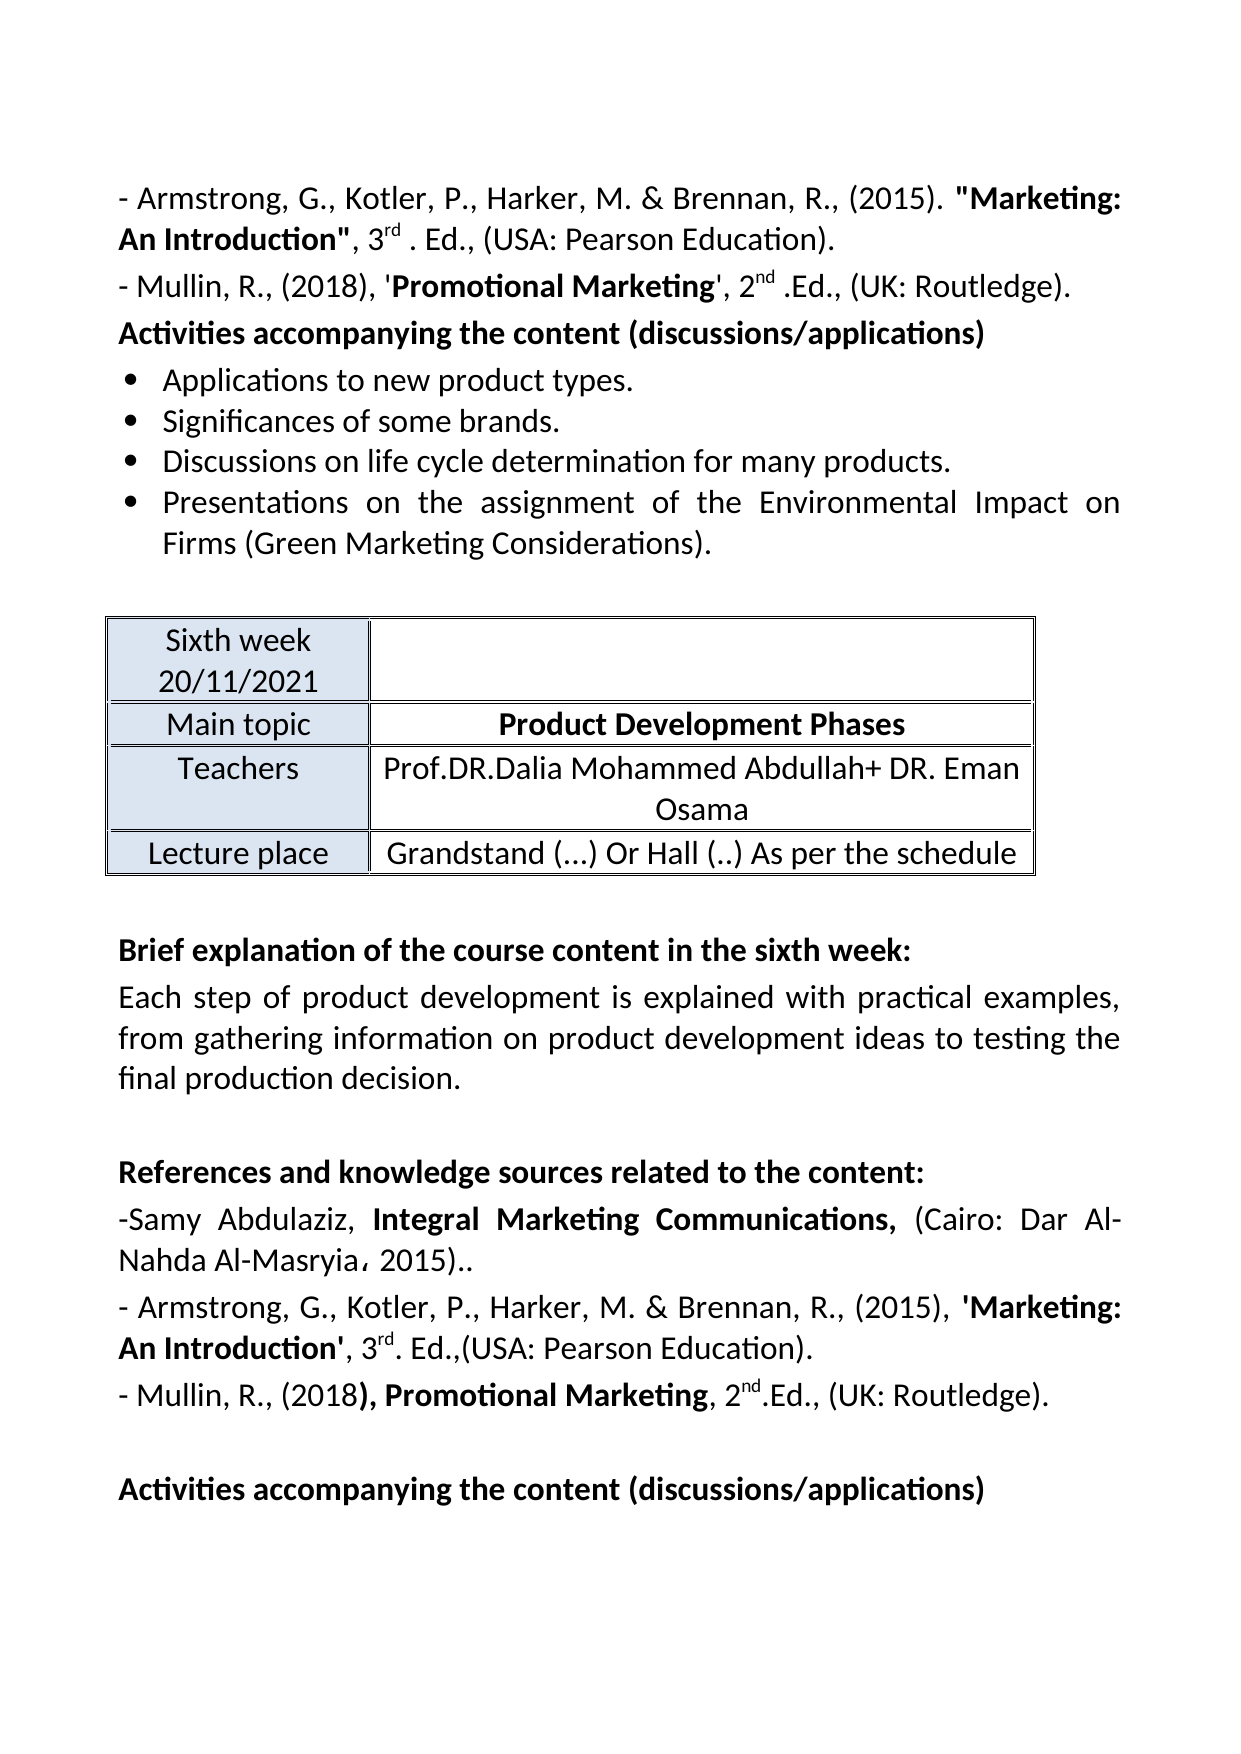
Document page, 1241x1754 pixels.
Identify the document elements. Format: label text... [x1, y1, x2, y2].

text Activities accompanying the content (discussions/applications) [118, 312, 1122, 353]
list Presentations on the assignment of the Environmental Impact on Firms (Green Marketing Considerations). [125, 481, 1122, 562]
text References and knowledge sources related to the content: [118, 1151, 1122, 1192]
table_cell Main topic [107, 700, 370, 744]
text - Mullin, R., (2018), Promotional Marketing, 2nd.Ed., (UK: Routledge). [118, 1374, 1122, 1414]
table_cell Lecture place [108, 829, 370, 873]
text -Samy Abdulaziz, Integral Marketing Communications, (Cairo: Dar Al-Nahda Al-Masryia، 2015).. [118, 1198, 1122, 1280]
list Significances of some brands. [125, 399, 1122, 440]
table_cell Grandstand (...) Or Hall (..) As per the schedule [370, 829, 1033, 873]
table_header Sixth week 20/11/2021 [108, 617, 370, 700]
list Discussions on life cycle determination for many products. [125, 440, 1122, 481]
table_cell Product Development Phases [370, 700, 1034, 744]
text Activities accompanying the content (discussions/applications) [118, 1468, 1122, 1508]
text - Armstrong, G., Kotler, P., Harker, M. & Brennan, R., (2015), 'Marketing: An Introduction', 3rd. Ed.,(USA: Pearson Education). [118, 1286, 1122, 1367]
table_cell Prof.DR.Dalia Mohammed Abdullah+ DR. Eman Osama [370, 744, 1034, 829]
list Applications to new product types. [125, 359, 1122, 399]
text - Armstrong, G., Kotler, P., Harker, M. & Brennan, R., (2015). "Marketing: An Introduction", 3rd . Ed., (USA: Pearson Education). [118, 177, 1122, 259]
text - Mullin, R., (2018), 'Promotional Marketing', 2nd .Ed., (UK: Routledge). [118, 265, 1122, 306]
table_cell Teachers [107, 744, 370, 829]
table_header [370, 619, 1033, 700]
text Each step of product development is explained with practical examples, from gathering information on product development ideas to testing the final production decision. [118, 976, 1122, 1098]
text Brief explanation of the course content in the sixth week: [118, 929, 1122, 970]
